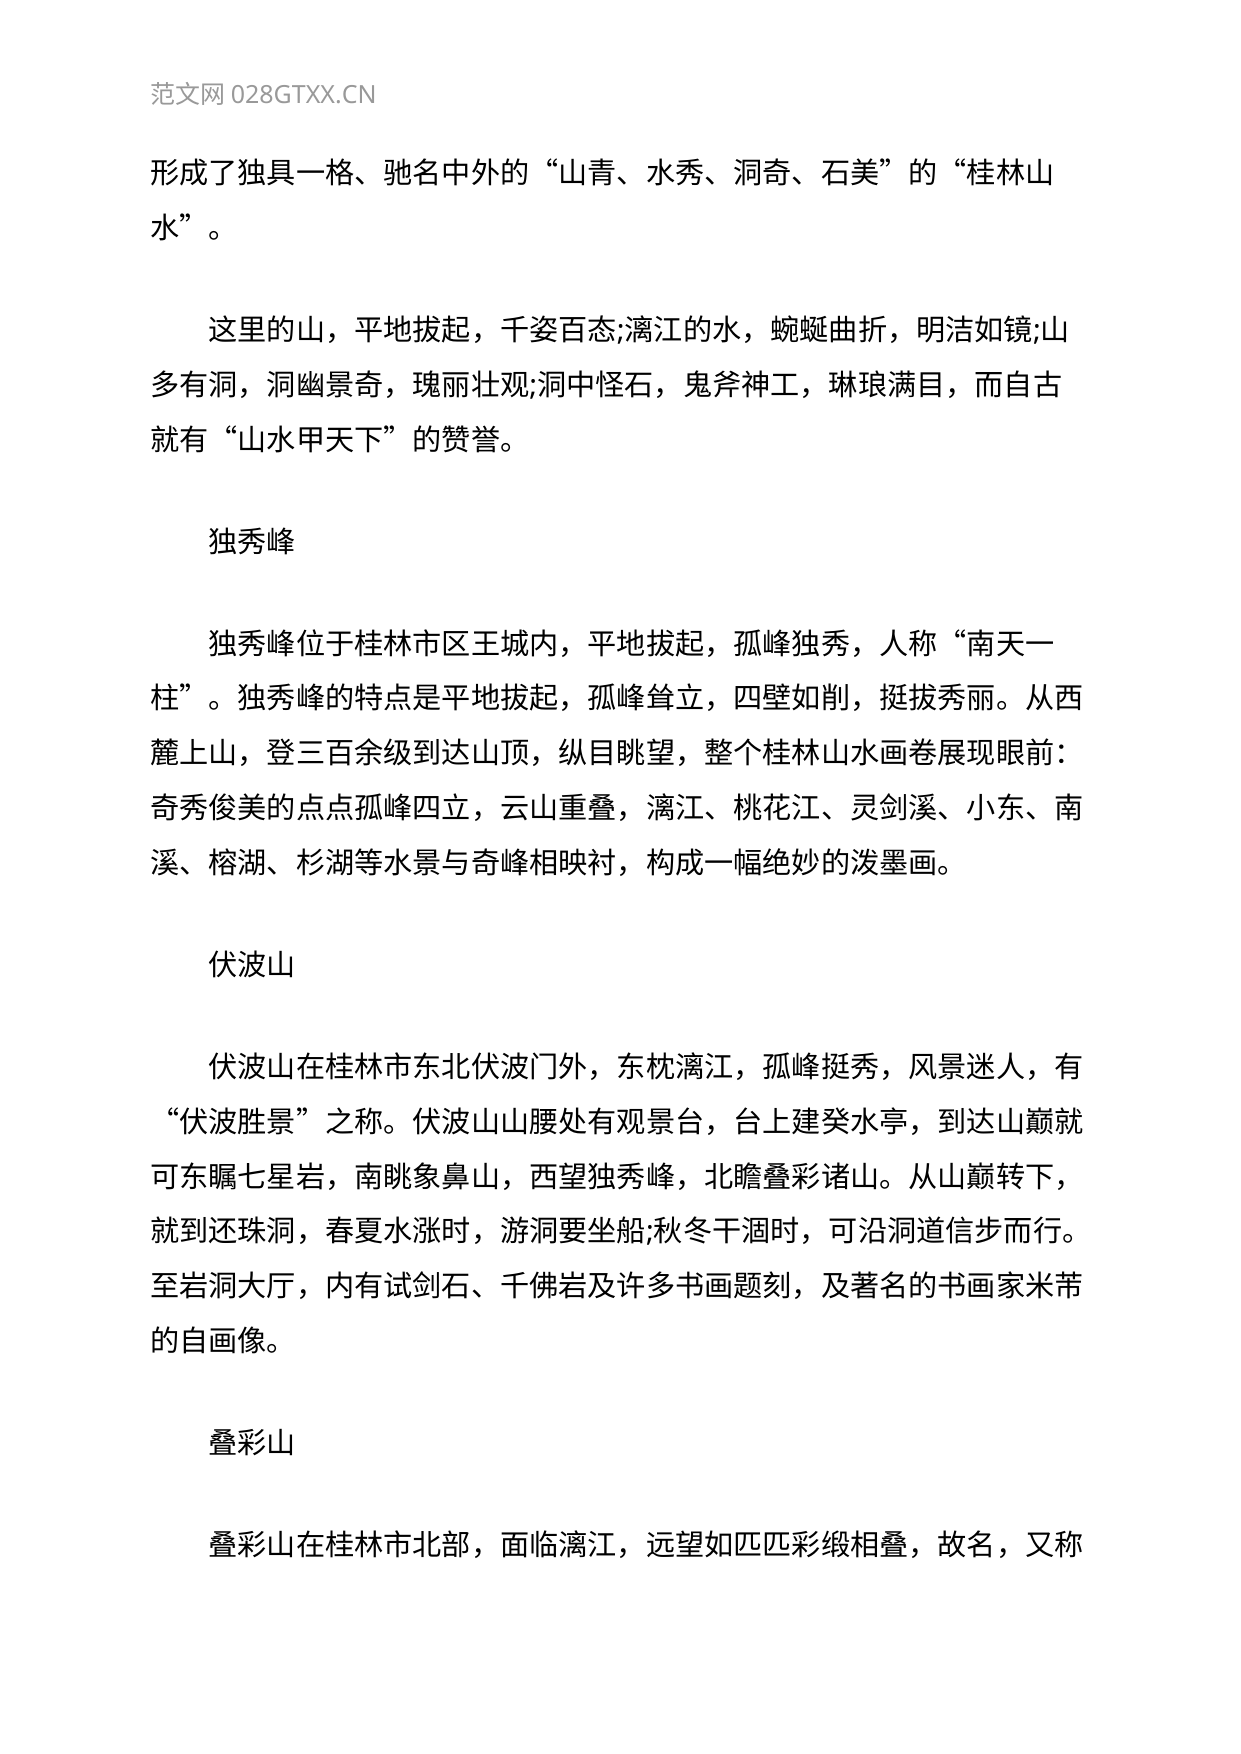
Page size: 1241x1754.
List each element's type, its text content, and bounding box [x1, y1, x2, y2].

text 伏波山 [150, 942, 1090, 984]
text 这里的山，平地拔起，千姿百态;漓江的水，蜿蜒曲折，明洁如镜;山多有洞，洞幽景奇，瑰丽壮观;洞中怪石，鬼斧神工，琳琅满目，而自古就有“山水甲天下”的赞誉。 [150, 307, 1090, 459]
text 叠彩山 [150, 1420, 1090, 1462]
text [150, 150, 1090, 247]
text 伏波山在桂林市东北伏波门外，东枕漓江，孤峰挺秀，风景迷人，有“伏波胜景”之称。伏波山山腰处有观景台，台上建癸水亭，到达山巅就可东瞩七星岩，南眺象鼻山，西望独秀峰，北瞻叠彩诸山。从山巅转下，就到还珠洞，春夏水涨时，游洞要坐船;秋冬干涸时，可沿洞道信步而行。至岩洞大厅，内有试剑石、千佛岩及许多书画题刻，及著名的书画家米芾的自画像。 [150, 1043, 1090, 1360]
text 独秀峰 [150, 518, 1090, 561]
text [150, 1521, 1090, 1564]
text 独秀峰位于桂林市区王城内，平地拔起，孤峰独秀，人称“南天一柱”。独秀峰的特点是平地拔起，孤峰耸立，四壁如削，挺拔秀丽。从西麓上山，登三百余级到达山顶，纵目眺望，整个桂林山水画卷展现眼前：奇秀俊美的点点孤峰四立，云山重叠，漓江、桃花江、灵剑溪、小东、南溪、榕湖、杉湖等水景与奇峰相映衬，构成一幅绝妙的泼墨画。 [150, 620, 1090, 882]
